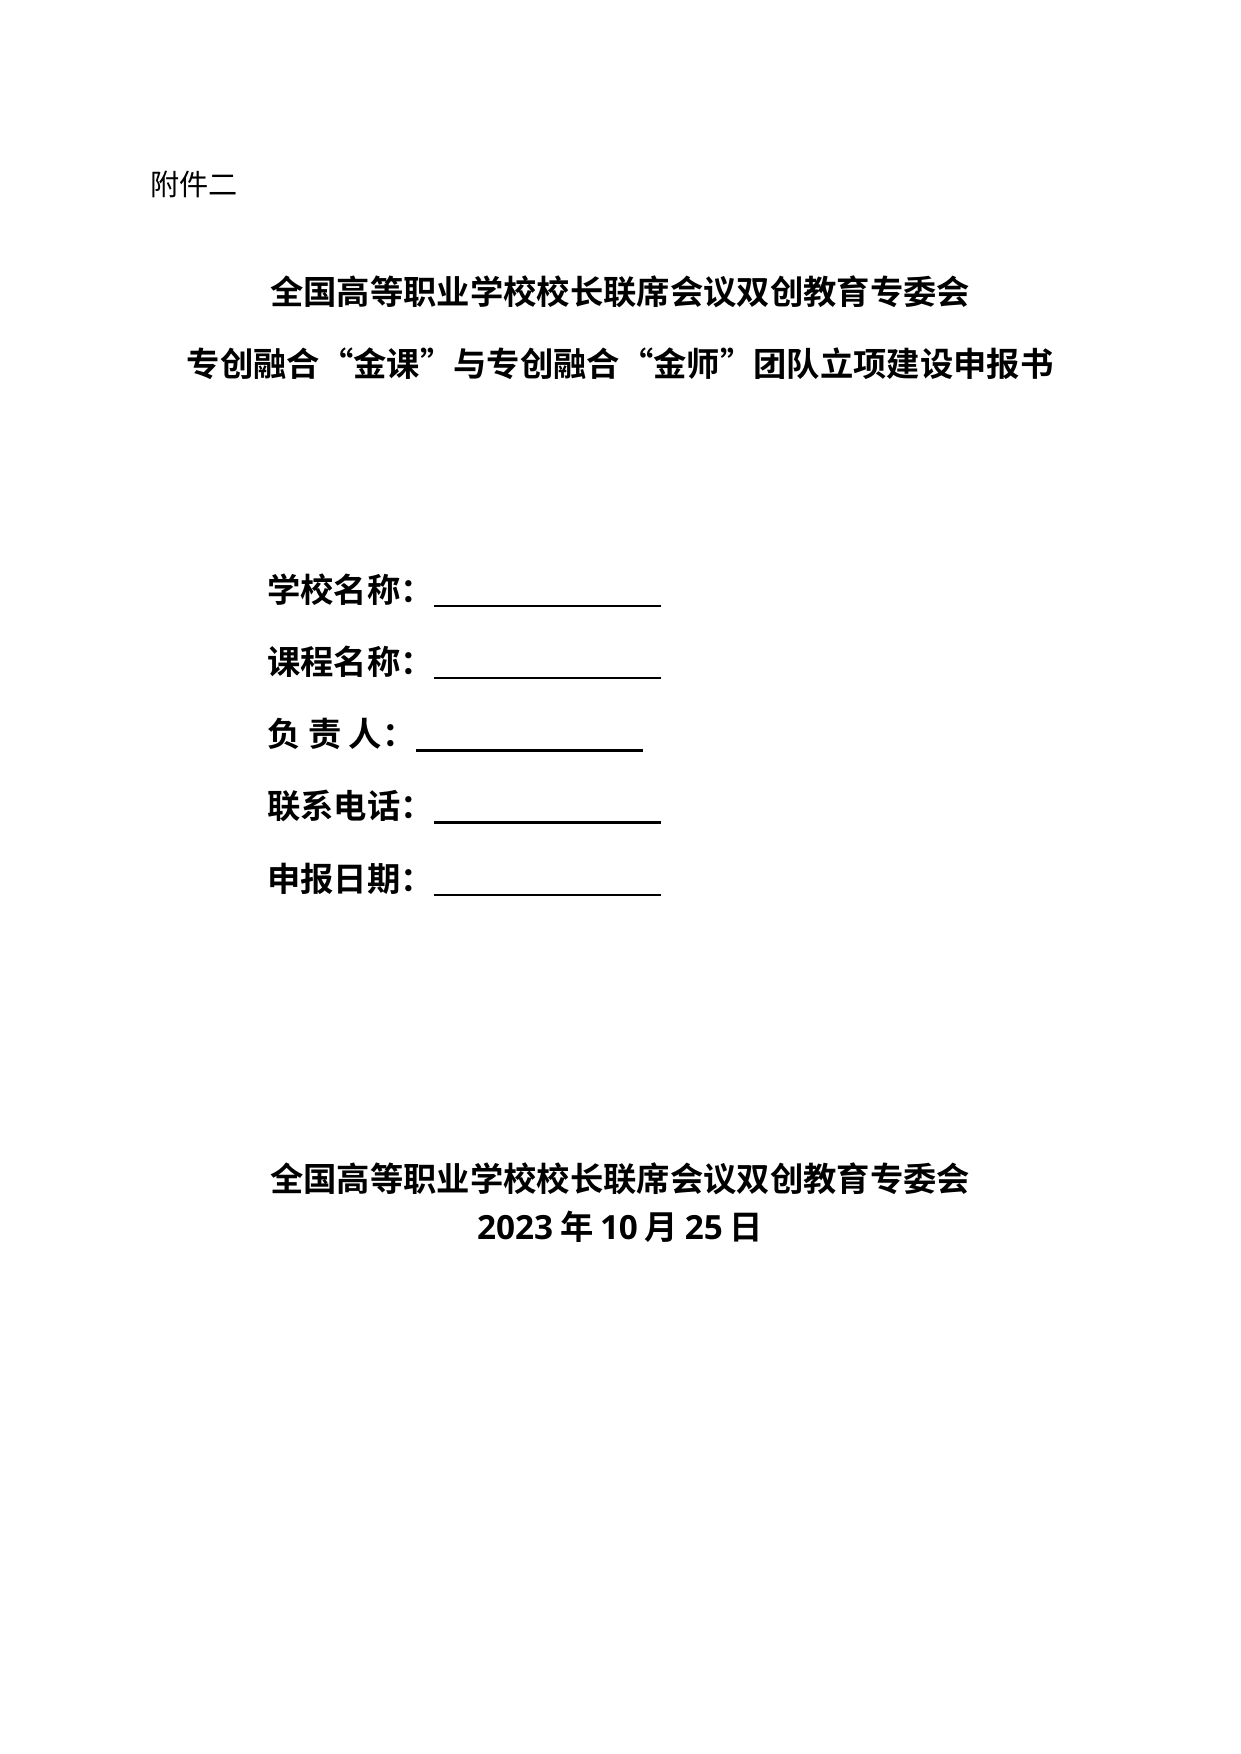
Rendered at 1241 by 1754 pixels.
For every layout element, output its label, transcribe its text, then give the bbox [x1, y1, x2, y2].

text 联系电话： [150, 780, 1089, 828]
text 负 责 人： [150, 708, 1089, 756]
text 2023年10月25日 [150, 1201, 1089, 1249]
text 学校名称： [150, 563, 1089, 612]
text 全国高等职业学校校长联席会议双创教育专委会 [150, 1152, 1089, 1201]
text 课程名称： [150, 636, 1089, 684]
text 附件二 [150, 149, 1089, 207]
text 申报日期： [150, 853, 1089, 901]
text 专创融合“金课”与专创融合“金师”团队立项建设申报书 [150, 338, 1089, 386]
text 全国高等职业学校校长联席会议双创教育专委会 [150, 266, 1089, 314]
